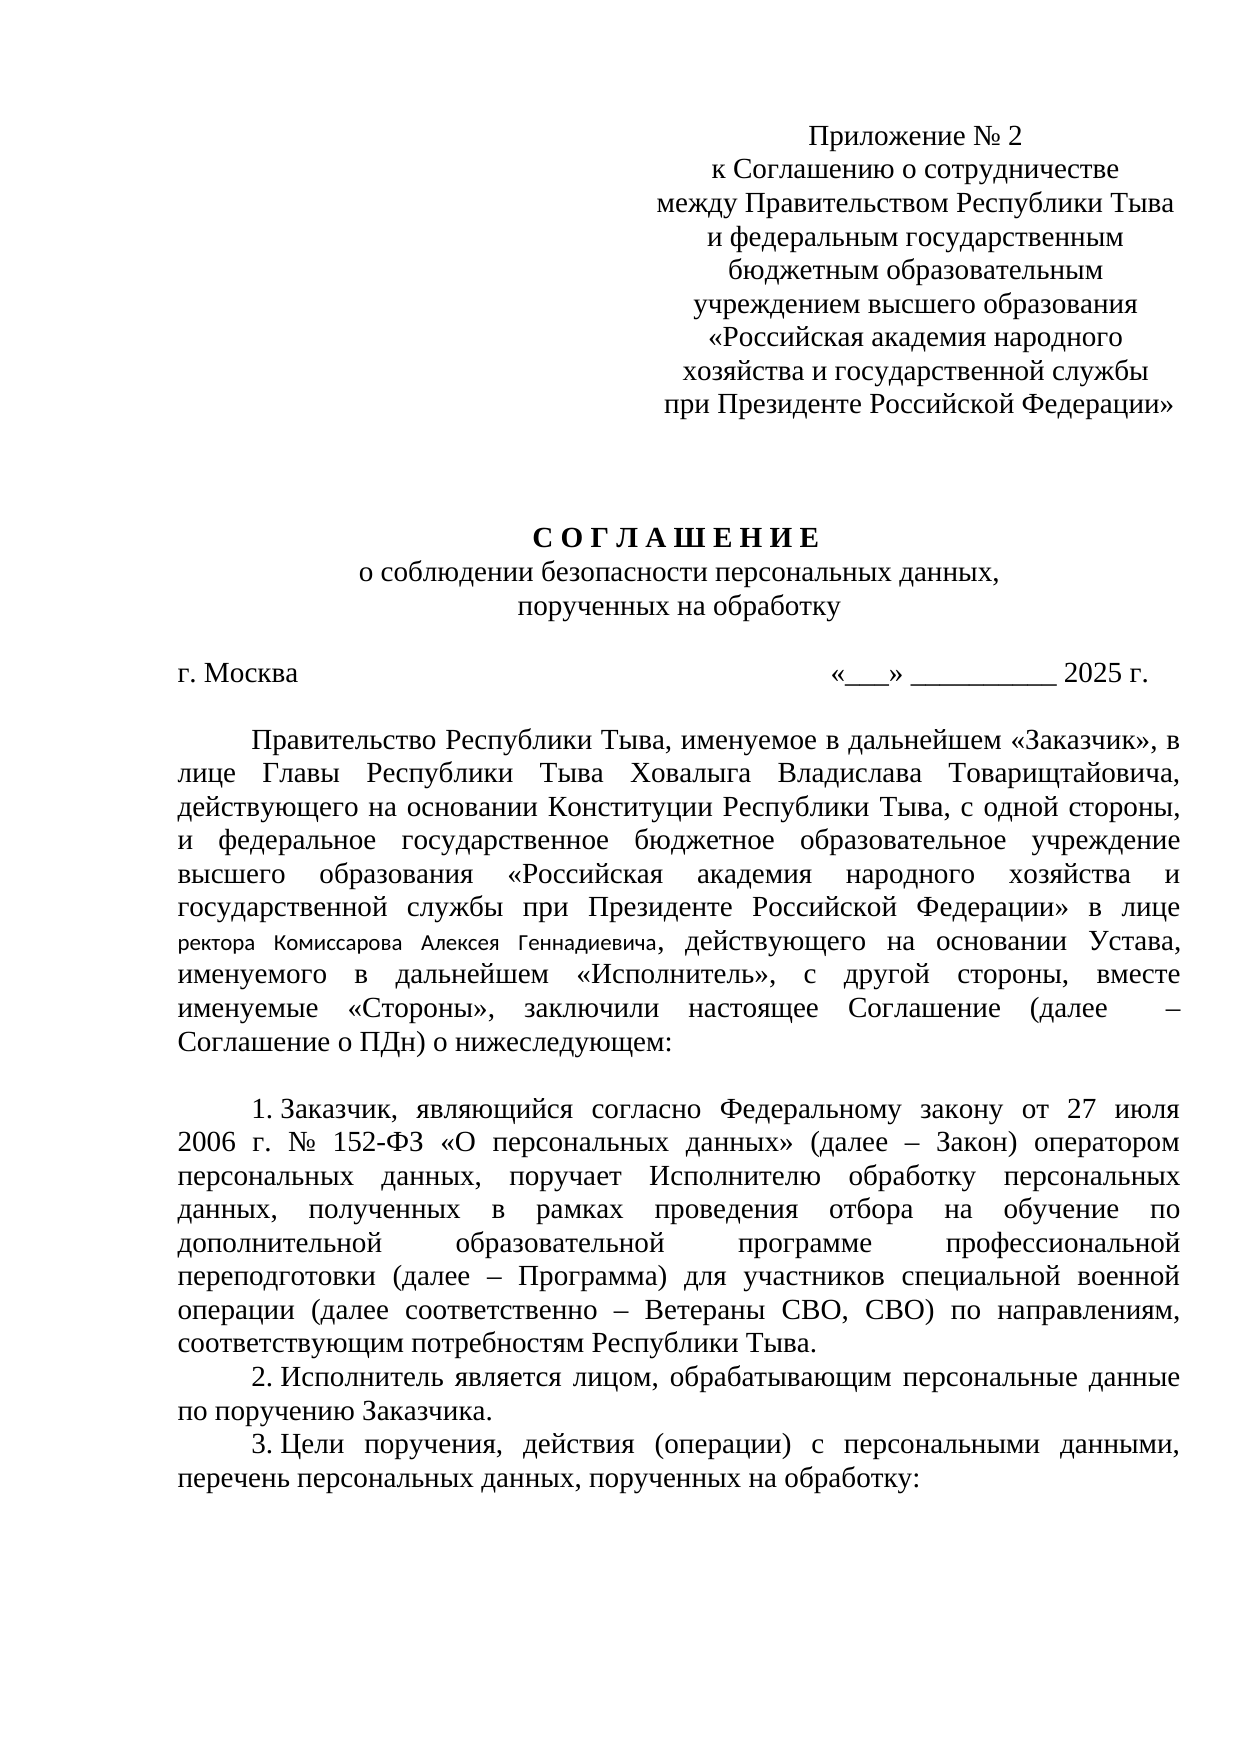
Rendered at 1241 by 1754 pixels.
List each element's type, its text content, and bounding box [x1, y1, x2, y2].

text Правительство Республики Тыва, именуемое в дальнейшем «Заказчик», в лице Главы Республики Тыва Ховалыга Владислава Товарищтайовича, действующего на основании Конституции Республики Тыва, с одной стороны, и федеральное государственное бюджетное образовательное учреждение высшего образования «Российская академия народного хозяйства и государственной службы при Президенте Российской Федерации» в лице , действующего на основании , именуемого в дальнейшем «Исполнитель», с другой стороны, вместе именуемые «Стороны», заключили настоящее Соглашение (далее – Соглашение о ПДн) о нижеследующем: [177, 722, 1181, 1057]
list Заказчик, являющийся согласно Федеральному закону от 27 июля 2006 г. № 152-ФЗ «О персональных данных» (далее – Закон) оператором персональных данных, поручает Исполнителю обработку персональных данных, полученных в рамках проведения отбора на обучение по дополнительной образовательной программе профессиональной переподготовки (далее – Программа) для участников специальной военной операции (далее соответственно – Ветераны СВО, СВО) по направлениям, соответствующим потребностям Республики Тыва. [177, 1091, 1181, 1359]
list Цели поручения, действия (операции) с персональными данными, перечень персональных данных, порученных на обработку: [177, 1426, 1181, 1493]
text г. Москва «___» __________ 2025 г. [177, 655, 1181, 688]
text бюджетным образовательным [650, 252, 1181, 286]
text учреждением высшего образования [650, 286, 1181, 319]
text при Президенте Российской Федерации» [650, 386, 1181, 420]
text Приложение № 2 [650, 118, 1181, 152]
text «Российская академия народного [650, 319, 1181, 353]
text порученных на обработку [177, 588, 1181, 621]
list Исполнитель является лицом, обрабатывающим персональные данные по поручению Заказчика. [177, 1359, 1181, 1426]
text к Соглашению о сотрудничестве [650, 152, 1181, 185]
text С О Г Л А Ш Е Н И Е о соблюдении безопасности персональных данных, [177, 521, 1181, 588]
text хозяйства и государственной службы [650, 353, 1181, 386]
text между Правительством Республики Тыва и федеральным государственным [650, 185, 1181, 252]
